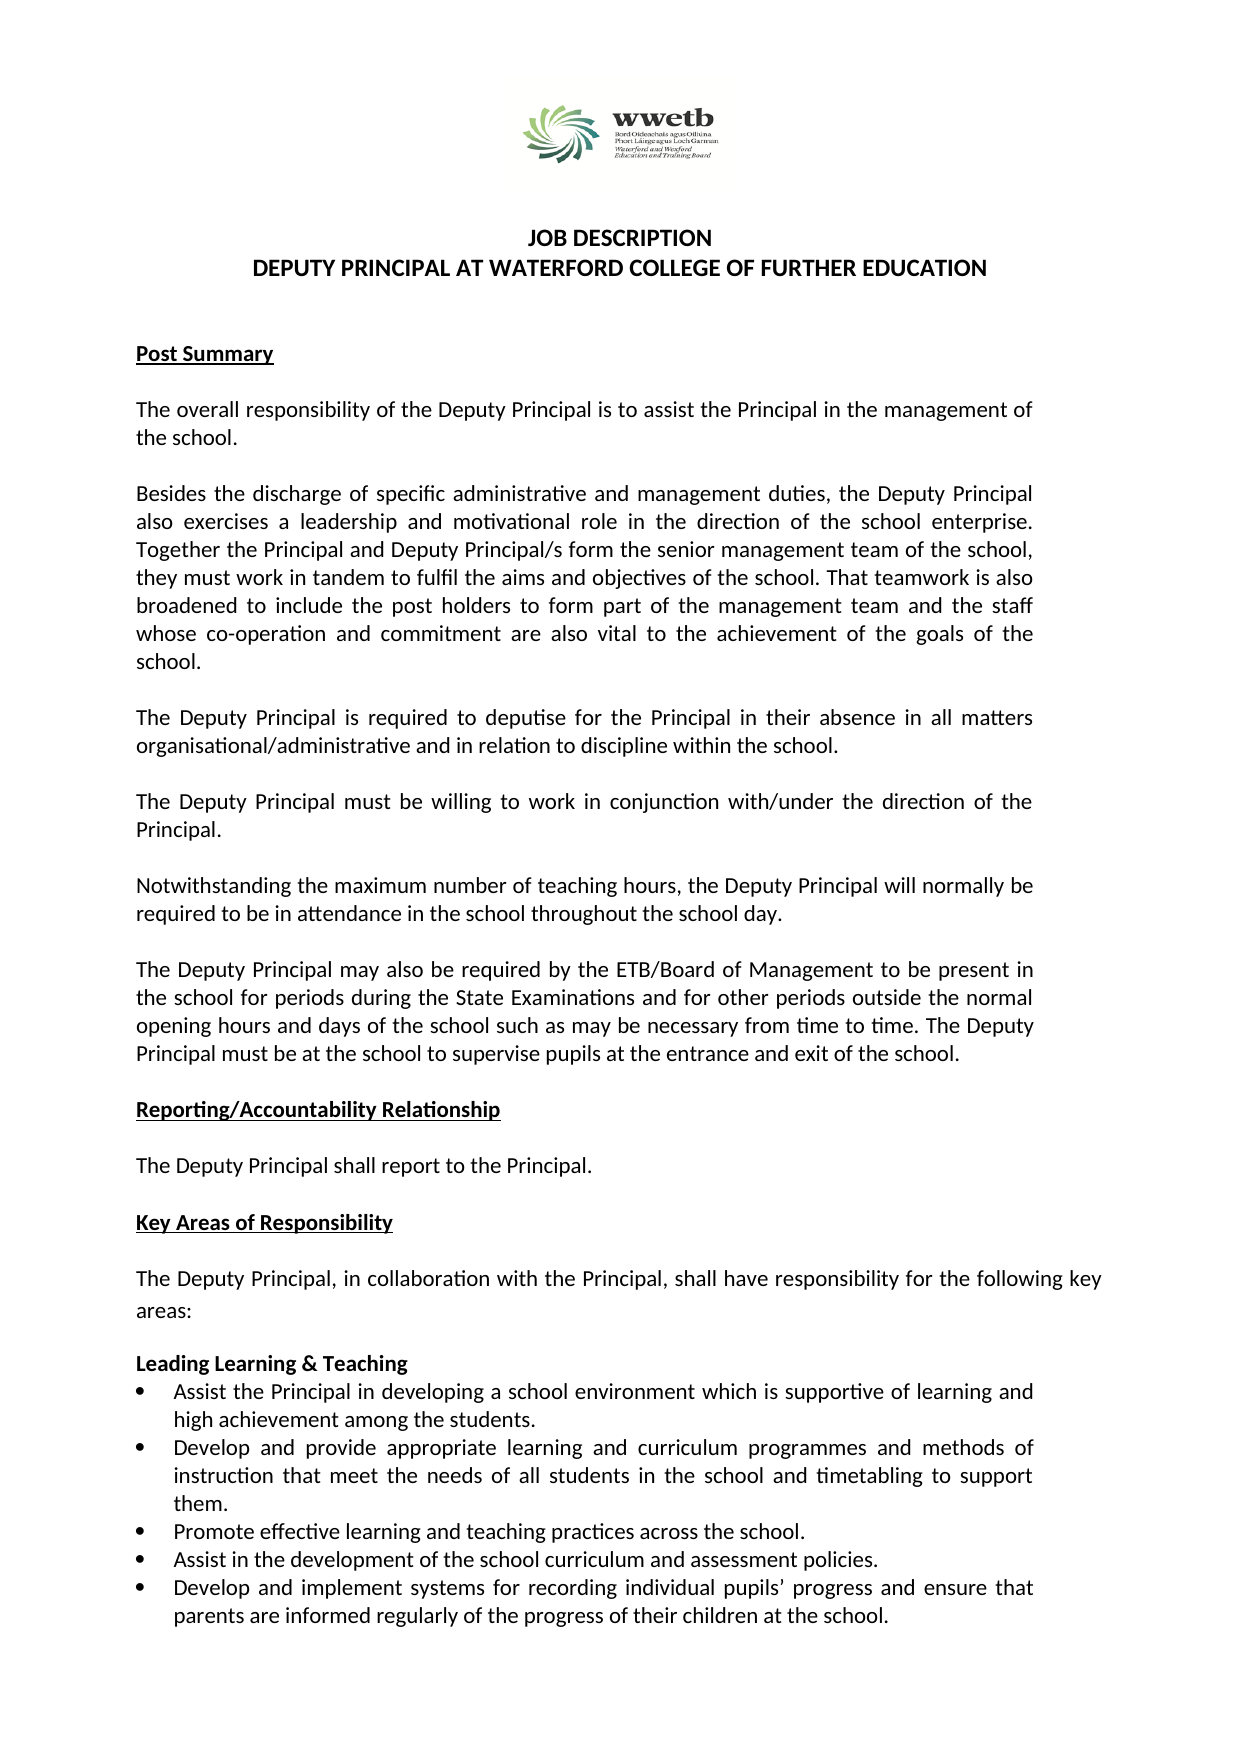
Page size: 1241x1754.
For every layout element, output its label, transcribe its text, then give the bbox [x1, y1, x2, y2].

picture [503, 76, 737, 194]
text The Deputy Principal must be willing to work in conjunction with/under the direction of the Principal. [136, 787, 1035, 843]
list Assist the Principal in developing a school environment which is supportive of learning and high achievement among the students. [136, 1377, 1035, 1433]
text Post Summary [136, 339, 1035, 367]
text The Deputy Principal may also be required by the ETB/Board of Management to be present in the school for periods during the State Examinations and for other periods outside the normal opening hours and days of the school such as may be necessary from time to time. The Deputy Principal must be at the school to supervise pupils at the entrance and exit of the school. [136, 956, 1035, 1068]
text Job Description [136, 222, 1104, 252]
text Notwithstanding the maximum number of teaching hours, the Deputy Principal will normally be required to be in attendance in the school throughout the school day. [136, 871, 1035, 927]
text Reporting/Accountability Relationship [136, 1096, 1035, 1124]
text Key Areas of Responsibility [136, 1208, 1035, 1236]
text The Deputy Principal is required to deputise for the Principal in their absence in all matters organisational/administrative and in relation to discipline within the school. [136, 703, 1035, 759]
list Promote effective learning and teaching practices across the school. [136, 1517, 1035, 1545]
list Develop and provide appropriate learning and curriculum programmes and methods of instruction that meet the needs of all students in the school and timetabling to support them. [136, 1433, 1035, 1517]
text Besides the discharge of specific administrative and management duties, the Deputy Principal also exercises a leadership and motivational role in the direction of the school enterprise. Together the Principal and Deputy Principal/s form the senior management team of the school, they must work in tandem to fulfil the aims and objectives of the school. That teamwork is also broadened to include the post holders to form part of the management team and the staff whose co-operation and commitment are also vital to the achievement of the goals of the school. [136, 479, 1035, 675]
text The Deputy Principal shall report to the Principal. [136, 1152, 1035, 1180]
text DEPUTY Principal aT Waterford College of Further Education [136, 252, 1104, 283]
list Develop and implement systems for recording individual pupils’ progress and ensure that parents are informed regularly of the progress of their children at the school. [136, 1573, 1035, 1629]
text Leading Learning & Teaching [136, 1349, 1035, 1377]
list Assist in the development of the school curriculum and assessment policies. [136, 1545, 1035, 1573]
text The Deputy Principal, in collaboration with the Principal, shall have responsibility for the following key areas: [136, 1264, 1104, 1324]
text The overall responsibility of the Deputy Principal is to assist the Principal in the management of the school. [136, 395, 1035, 451]
